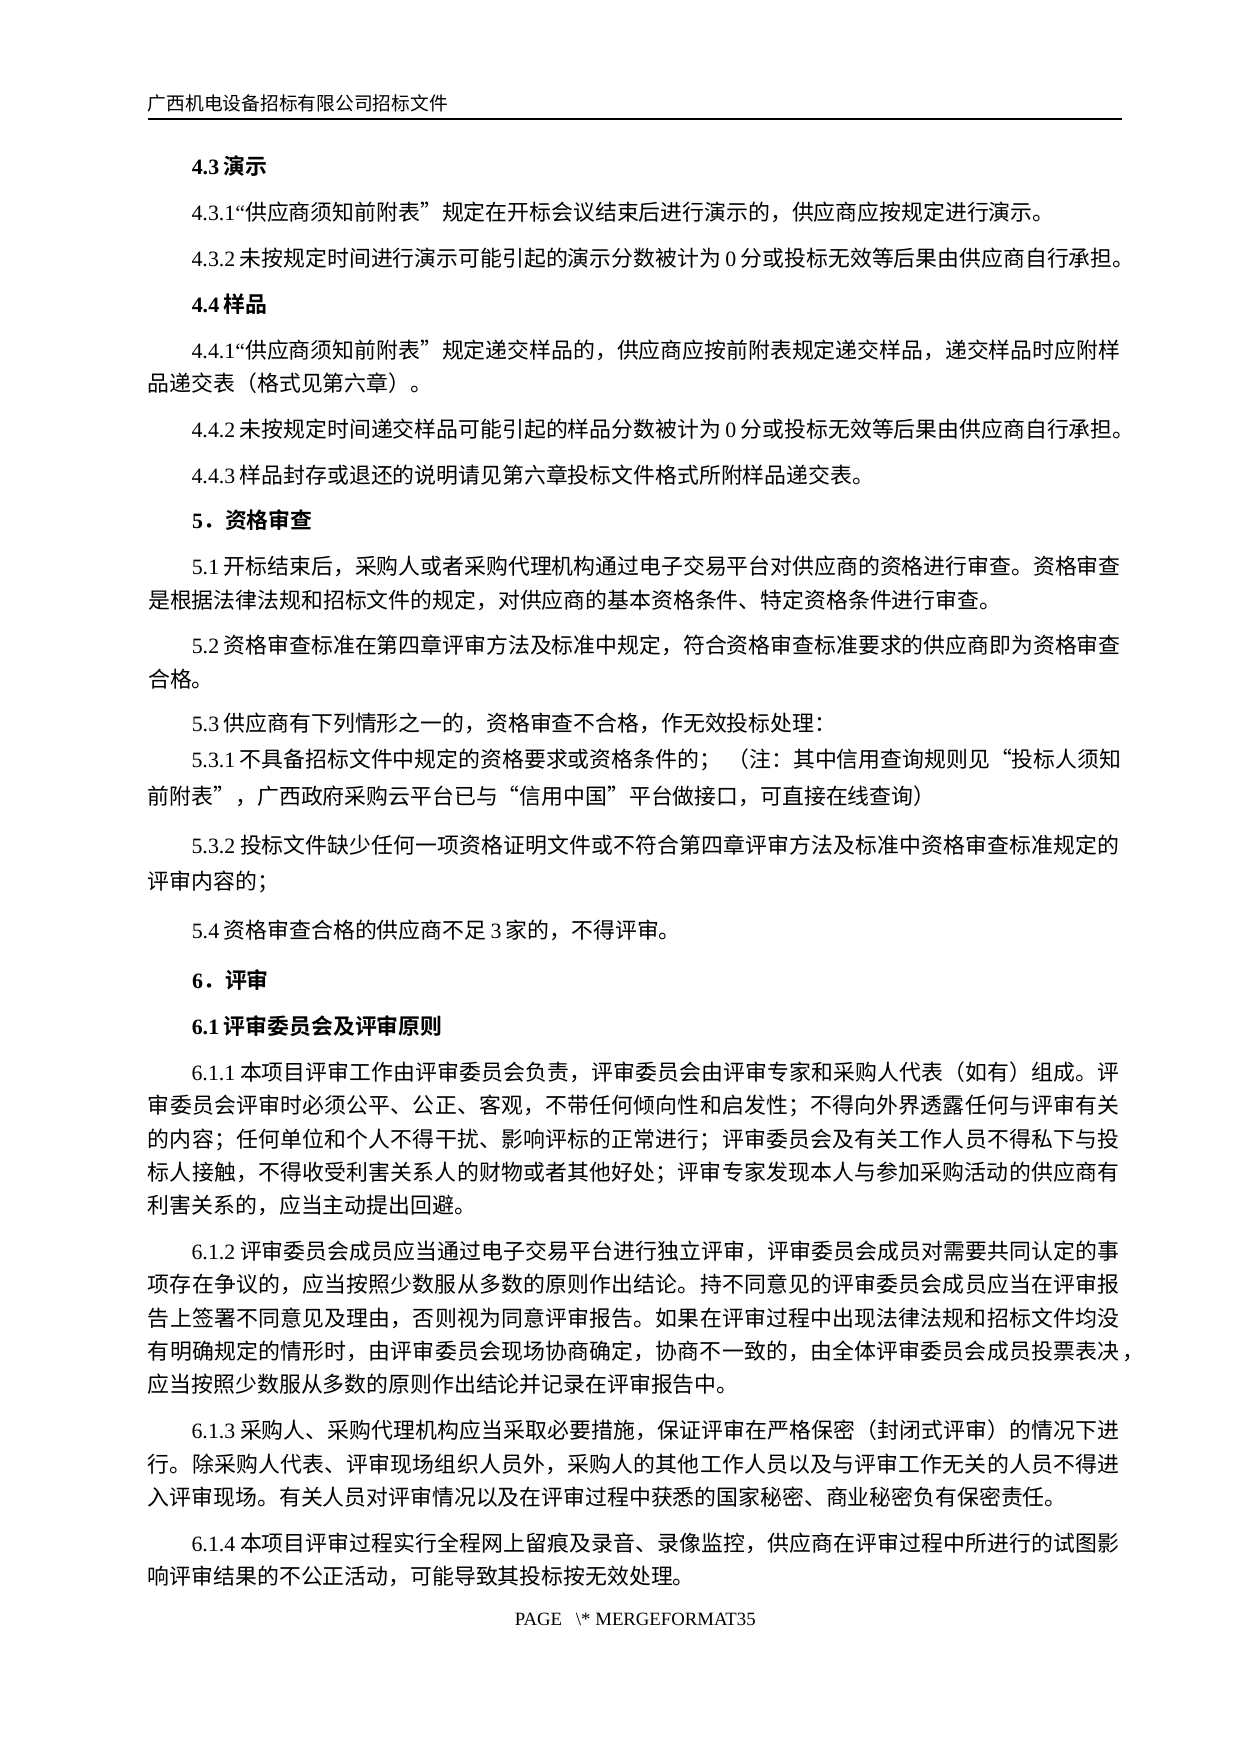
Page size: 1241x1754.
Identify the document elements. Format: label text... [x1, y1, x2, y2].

text 5.3供应商有下列情形之一的，资格审查不合格，作无效投标处理： [148, 706, 1122, 738]
text 5.3.2投标文件缺少任何一项资格证明文件或不符合第四章评审方法及标准中资格审查标准规定的评审内容的； [148, 828, 1122, 896]
text 4.3演示 [148, 148, 1122, 181]
text 4.3.2未按规定时间进行演示可能引起的演示分数被计为0分或投标无效等后果由供应商自行承担。 [148, 239, 1122, 273]
text 4.3.1“供应商须知前附表”规定在开标会议结束后进行演示的，供应商应按规定进行演示。 [148, 193, 1122, 227]
text 5．资格审查 [148, 502, 1122, 535]
text 6.1.1本项目评审工作由评审委员会负责，评审委员会由评审专家和采购人代表（如有）组成。评审委员会评审时必须公平、公正、客观，不带任何倾向性和启发性；不得向外界透露任何与评审有关的内容；任何单位和个人不得干扰、影响评标的正常进行；评审委员会及有关工作人员不得私下与投标人接触，不得收受利害关系人的财物或者其他好处；评审专家发现本人与参加采购活动的供应商有利害关系的，应当主动提出回避。 [148, 1053, 1122, 1220]
text 6.1.2评审委员会成员应当通过电子交易平台进行独立评审，评审委员会成员对需要共同认定的事项存在争议的，应当按照少数服从多数的原则作出结论。持不同意见的评审委员会成员应当在评审报告上签署不同意见及理由，否则视为同意评审报告。如果在评审过程中出现法律法规和招标文件均没有明确规定的情形时，由评审委员会现场协商确定，协商不一致的，由全体评审委员会成员投票表决，应当按照少数服从多数的原则作出结论并记录在评审报告中。 [148, 1232, 1122, 1399]
text 4.4.1“供应商须知前附表”规定递交样品的，供应商应按前附表规定递交样品，递交样品时应附样品递交表（格式见第六章）。 [148, 331, 1122, 398]
text 5.3.1不具备招标文件中规定的资格要求或资格条件的； （注：其中信用查询规则见“投标人须知前附表”，广西政府采购云平台已与“信用中国”平台做接口，可直接在线查询） [148, 742, 1122, 810]
text 6．评审 [148, 962, 1122, 995]
text 5.1开标结束后，采购人或者采购代理机构通过电子交易平台对供应商的资格进行审查。资格审查是根据法律法规和招标文件的规定，对供应商的基本资格条件、特定资格条件进行审查。 [148, 548, 1122, 614]
text 6.1评审委员会及评审原则 [148, 1007, 1122, 1041]
text 4.4样品 [148, 285, 1122, 318]
text 5.4资格审查合格的供应商不足3家的，不得评审。 [148, 913, 1122, 944]
text 5.2资格审查标准在第四章评审方法及标准中规定，符合资格审查标准要求的供应商即为资格审查合格。 [148, 627, 1122, 693]
text 4.4.3样品封存或退还的说明请见第六章投标文件格式所附样品递交表。 [148, 456, 1122, 489]
text 6.1.4本项目评审过程实行全程网上留痕及录音、录像监控，供应商在评审过程中所进行的试图影响评审结果的不公正活动，可能导致其投标按无效处理。 [148, 1524, 1122, 1591]
text 4.4.2未按规定时间递交样品可能引起的样品分数被计为0分或投标无效等后果由供应商自行承担。 [148, 410, 1122, 443]
text 6.1.3采购人、采购代理机构应当采取必要措施，保证评审在严格保密（封闭式评审）的情况下进行。除采购人代表、评审现场组织人员外，采购人的其他工作人员以及与评审工作无关的人员不得进入评审现场。有关人员对评审情况以及在评审过程中获悉的国家秘密、商业秘密负有保密责任。 [148, 1412, 1122, 1512]
